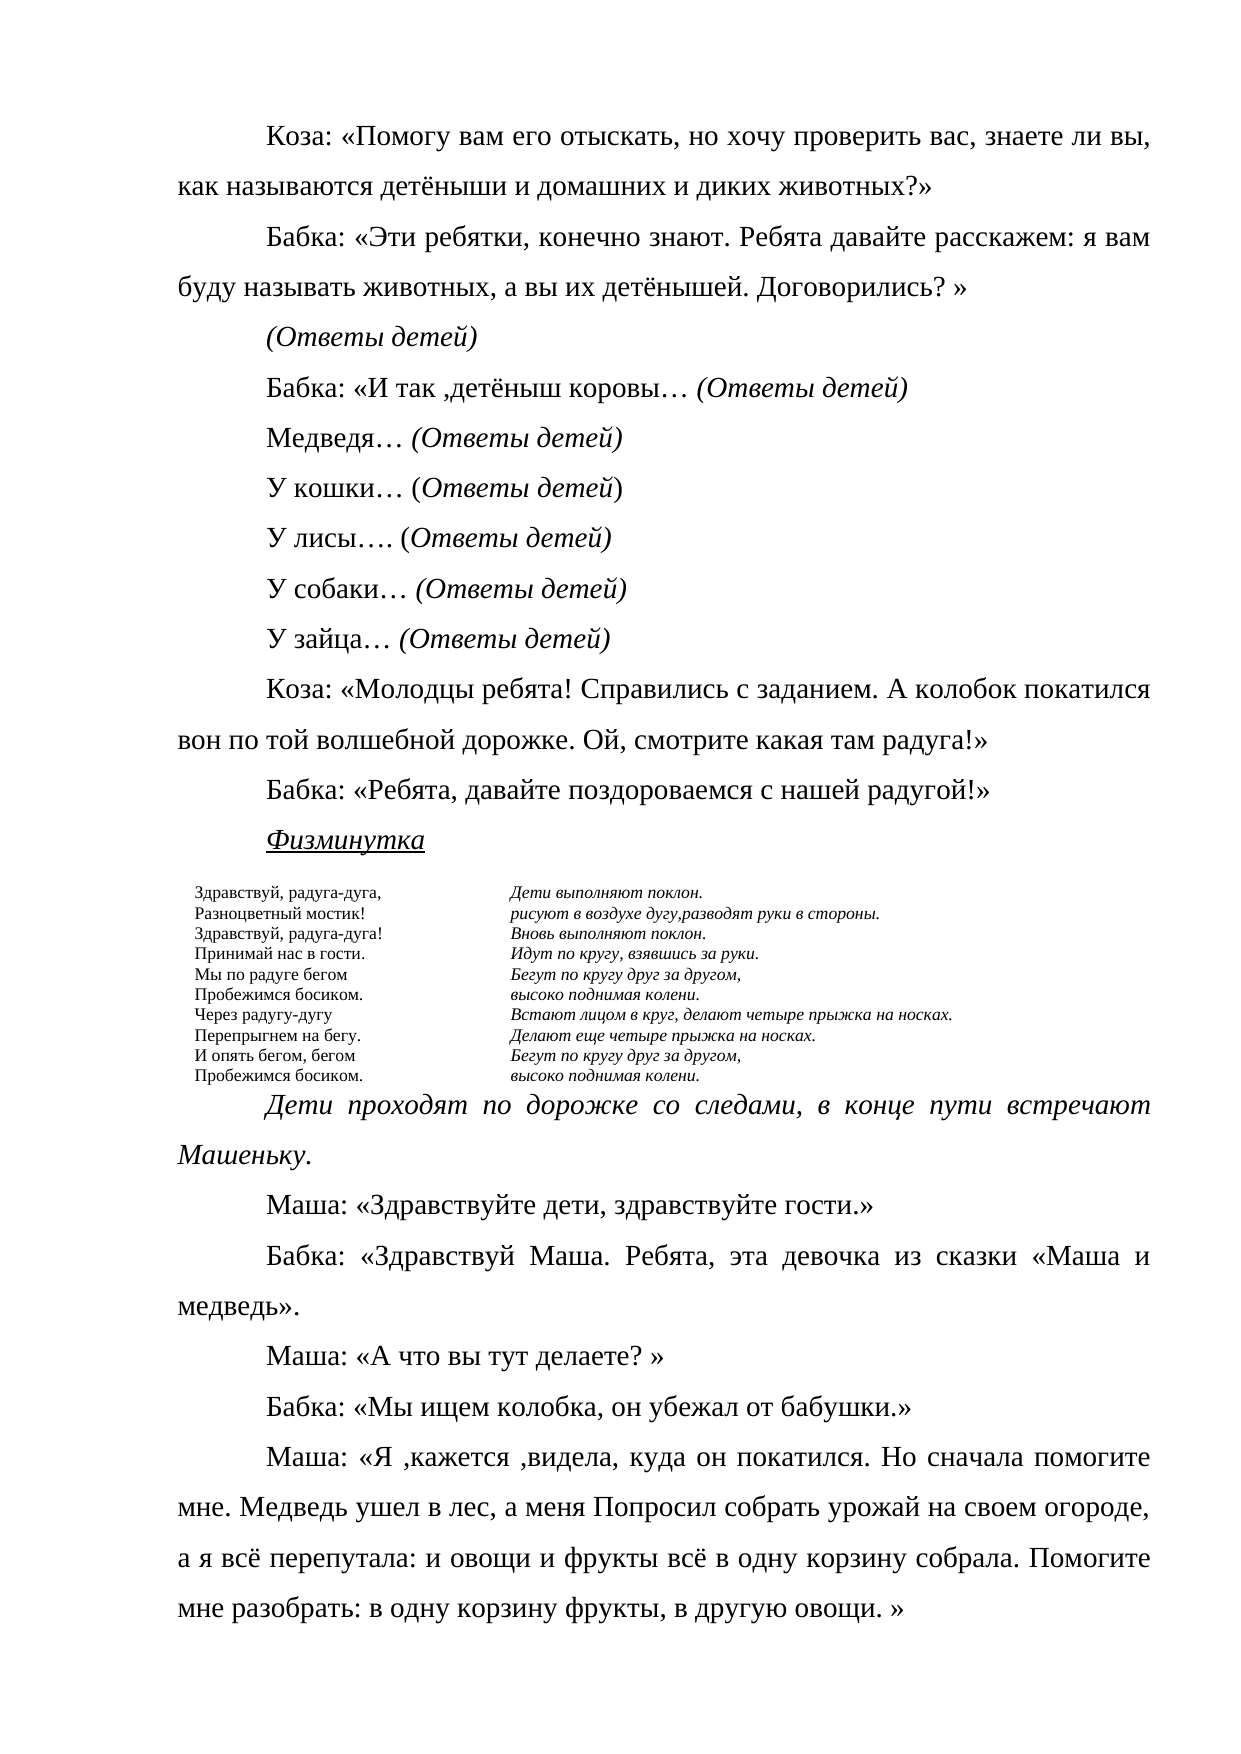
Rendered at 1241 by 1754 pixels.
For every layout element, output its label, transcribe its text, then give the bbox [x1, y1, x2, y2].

text Маша: «Я ,кажется ,видела, куда он покатился. Но сначала помогите мне. Медведь ушел в лес, а меня Попросил собрать урожай на своем огороде, а я всё перепутала: и овощи и фрукты всё в одну корзину собрала. Помогите мне разобрать: в одну корзину фрукты, в другую овощи. » [177, 1439, 1152, 1623]
text Бабка: «Эти ребятки, конечно знают. Ребята давайте расскажем: я вам буду называть животных, а вы их детёнышей. Договорились? » [177, 219, 1152, 303]
text (Ответы детей) [177, 319, 1152, 353]
text Бабка: «И так ,детёныш коровы… (Ответы детей) [177, 370, 1152, 403]
text У лисы…. (Ответы детей) [177, 521, 1152, 554]
text Бабка: «Здравствуй Маша. Ребята, эта девочка из сказки «Маша и медведь». [177, 1238, 1152, 1322]
text У зайца… (Ответы детей) [177, 621, 1152, 655]
text Медведя… (Ответы детей) [177, 420, 1152, 453]
text Бабка: «Ребята, давайте поздороваемся с нашей радугой!» [177, 772, 1152, 806]
text У кошки… (Ответы детей) [177, 470, 1152, 504]
table_header Здравствуй, радуга-дуга, Разноцветный мостик! Здравствуй, радуга-дуга! Принимай нас в гости. Мы по радуге бегом Пробежимся босиком. Через радугу-дугу Перепрыгнем на бегу. И опять бегом, бегом Пробежимся босиком. [177, 873, 493, 1087]
text Коза: «Помогу вам его отыскать, но хочу проверить вас, знаете ли вы, как называются детёныши и домашних и диких животных?» [177, 118, 1152, 202]
text Маша: «А что вы тут делаете? » [177, 1338, 1152, 1372]
text Маша: «Здравствуйте дети, здравствуйте гости.» [177, 1187, 1152, 1221]
text Дети проходят по дорожке со следами, в конце пути встречают Машеньку. [177, 1087, 1152, 1171]
table_header Дети выполняют поклон. рисуют в воздухе дугу,разводят руки в стороны. Вновь выполняют поклон. Идут по кругу, взявшись за руки. Бегут по кругу друг за другом, высоко поднимая колени. Встают лицом в круг, делают четыре прыжка на носках. Делают еще четыре прыжка на носках. Бегут по кругу друг за другом, высоко поднимая колени. [493, 873, 1152, 1087]
text Физминутка [177, 822, 1152, 856]
text У собаки… (Ответы детей) [177, 571, 1152, 604]
text Бабка: «Мы ищем колобка, он убежал от бабушки.» [177, 1389, 1152, 1422]
text Коза: «Молодцы ребята! Справились с заданием. А колобок покатился вон по той волшебной дорожке. Ой, смотрите какая там радуга!» [177, 672, 1152, 755]
